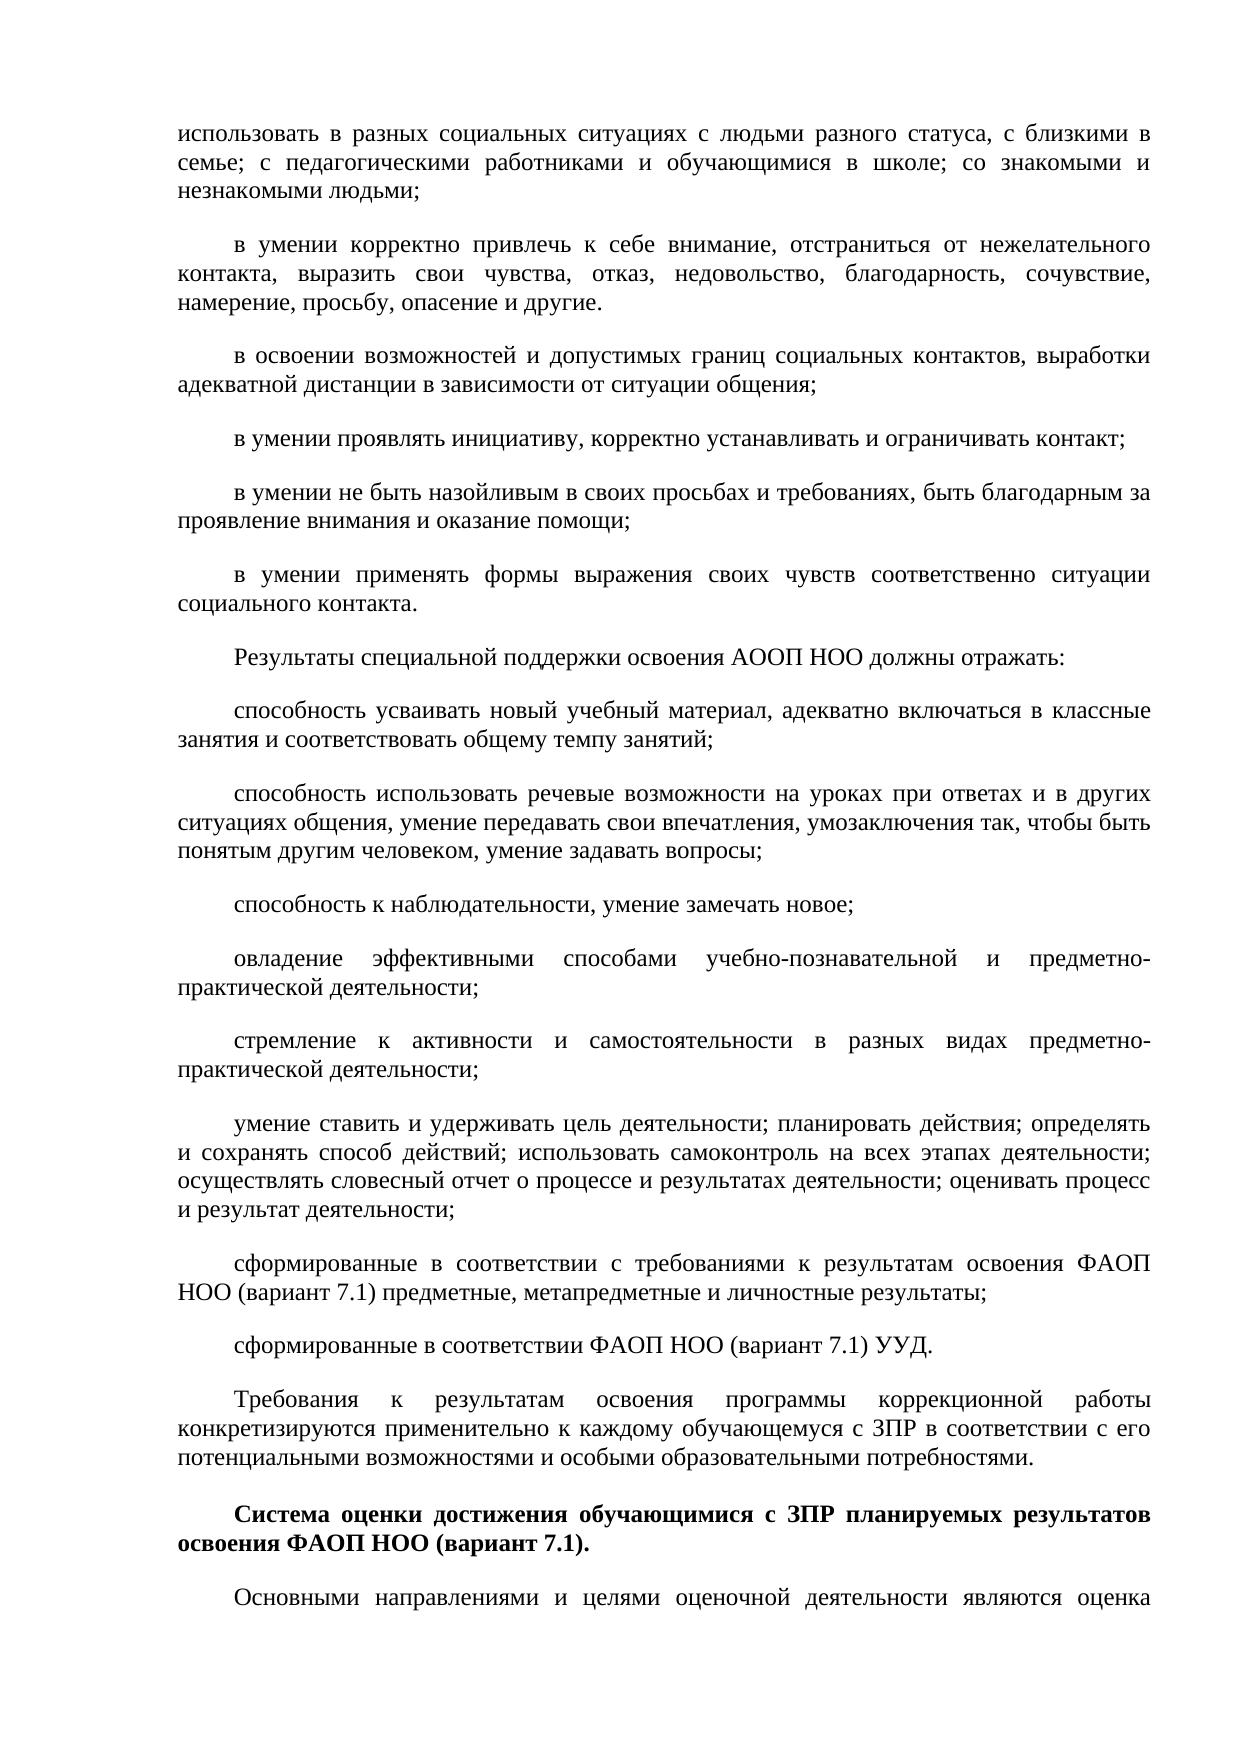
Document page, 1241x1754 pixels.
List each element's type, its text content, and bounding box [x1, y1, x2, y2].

text в умении корректно привлечь к себе внимание, отстраниться от нежелательного контакта, выразить свои чувства, отказ, недовольство, благодарность, сочувствие, намерение, просьбу, опасение и другие. [177, 229, 1152, 316]
title Система оценки достижения обучающимися с ЗПР планируемых результатов освоения ФАОП НОО (вариант 7.1). [177, 1499, 1152, 1557]
text в умении применять формы выражения своих чувств соответственно ситуации социального контакта. [177, 559, 1152, 617]
text в умении не быть назойливым в своих просьбах и требованиях, быть благодарным за проявление внимания и оказание помощи; [177, 477, 1152, 534]
text способность к наблюдательности, умение замечать новое; [177, 889, 1152, 918]
text в освоении возможностей и допустимых границ социальных контактов, выработки адекватной дистанции в зависимости от ситуации общения; [177, 341, 1152, 398]
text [177, 1582, 1152, 1611]
text Требования к результатам освоения программы коррекционной работы конкретизируются применительно к каждому обучающемуся с ЗПР в соответствии с его потенциальными возможностями и особыми образовательными потребностями. [177, 1384, 1152, 1471]
text сформированные в соответствии с требованиями к результатам освоения ФАОП НОО (вариант 7.1) предметные, метапредметные и личностные результаты; [177, 1248, 1152, 1306]
text способность усваивать новый учебный материал, адекватно включаться в классные занятия и соответствовать общему темпу занятий; [177, 696, 1152, 753]
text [177, 118, 1152, 204]
text овладение эффективными способами учебно-познавательной и предметно-практической деятельности; [177, 943, 1152, 1001]
text умение ставить и удерживать цель деятельности; планировать действия; определять и сохранять способ действий; использовать самоконтроль на всех этапах деятельности; осуществлять словесный отчет о процессе и результатах деятельности; оценивать процесс и результат деятельности; [177, 1108, 1152, 1223]
text стремление к активности и самостоятельности в разных видах предметно-практической деятельности; [177, 1026, 1152, 1083]
text способность использовать речевые возможности на уроках при ответах и в других ситуациях общения, умение передавать свои впечатления, умозаключения так, чтобы быть понятым другим человеком, умение задавать вопросы; [177, 778, 1152, 864]
text сформированные в соответствии ФАОП НОО (вариант 7.1) УУД. [177, 1331, 1152, 1359]
text Результаты специальной поддержки освоения АООП НОО должны отражать: [177, 642, 1152, 671]
text в умении проявлять инициативу, корректно устанавливать и ограничивать контакт; [177, 423, 1152, 452]
